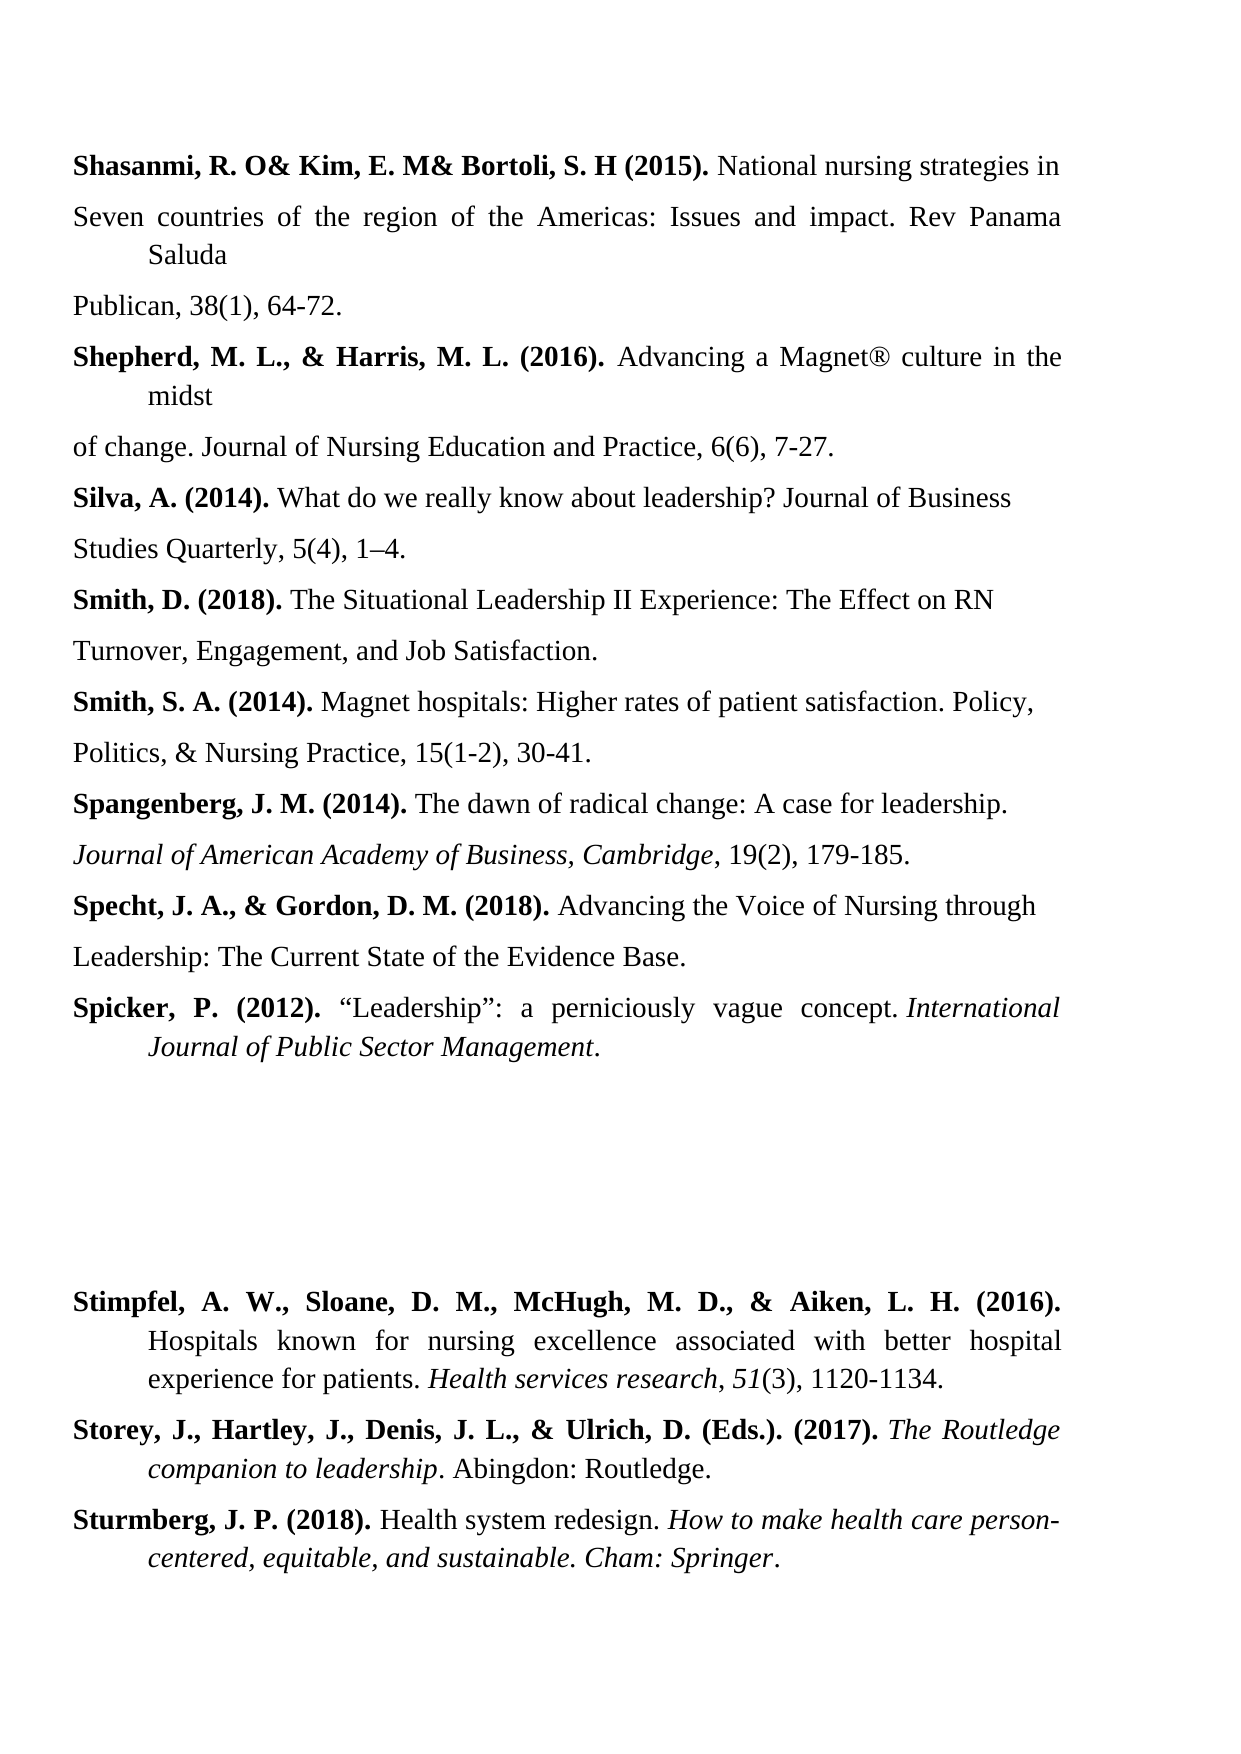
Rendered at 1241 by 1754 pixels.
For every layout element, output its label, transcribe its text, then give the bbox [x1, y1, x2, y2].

text Seven countries of the region of the Americas: Issues and impact. Rev Panama Saluda [73, 199, 1063, 271]
text Silva, A. (2014). What do we really know about leadership? Journal of Business [73, 480, 1063, 513]
text Turnover, Engagement, and Job Satisfaction. [73, 633, 1063, 667]
text Studies Quarterly, 5(4), 1–4. [73, 531, 1063, 564]
text Sturmberg, J. P. (2018). Health system redesign. How to make health care person-centered, equitable, and sustainable. Cham: Springer. [73, 1502, 1063, 1574]
text Smith, D. (2018). The Situational Leadership II Experience: The Effect on RN [73, 582, 1063, 616]
text Storey, J., Hartley, J., Denis, J. L., & Ulrich, D. (Eds.). (2017). The Routledge companion to leadership. Abingdon: Routledge. [73, 1412, 1063, 1484]
text Publican, 38(1), 64-72. [73, 288, 1063, 322]
text Spicker, P. (2012). “Leadership”: a perniciously vague concept. International Journal of Public Sector Management. [73, 990, 1063, 1062]
text Shasanmi, R. O& Kim, E. M& Bortoli, S. H (2015). National nursing strategies in [73, 148, 1063, 181]
text of change. Journal of Nursing Education and Practice, 6(6), 7-27. [73, 429, 1063, 462]
text Stimpfel, A. W., Sloane, D. M., McHugh, M. D., & Aiken, L. H. (2016). Hospitals known for nursing excellence associated with better hospital experience for patients. Health services research, 51(3), 1120-1134. [73, 1284, 1063, 1395]
text Politics, & Nursing Practice, 15(1-2), 30-41. [73, 735, 1063, 769]
text Spangenberg, J. M. (2014). The dawn of radical change: A case for leadership. [73, 786, 1063, 820]
text Specht, J. A., & Gordon, D. M. (2018). Advancing the Voice of Nursing through [73, 888, 1063, 922]
text Journal of American Academy of Business, Cambridge, 19(2), 179-185. [73, 837, 1063, 871]
text Shepherd, M. L., & Harris, M. L. (2016). Advancing a Magnet® culture in the midst [73, 339, 1063, 411]
text Smith, S. A. (2014). Magnet hospitals: Higher rates of patient satisfaction. Policy, [73, 684, 1063, 718]
text Leadership: The Current State of the Evidence Base. [73, 939, 1063, 973]
